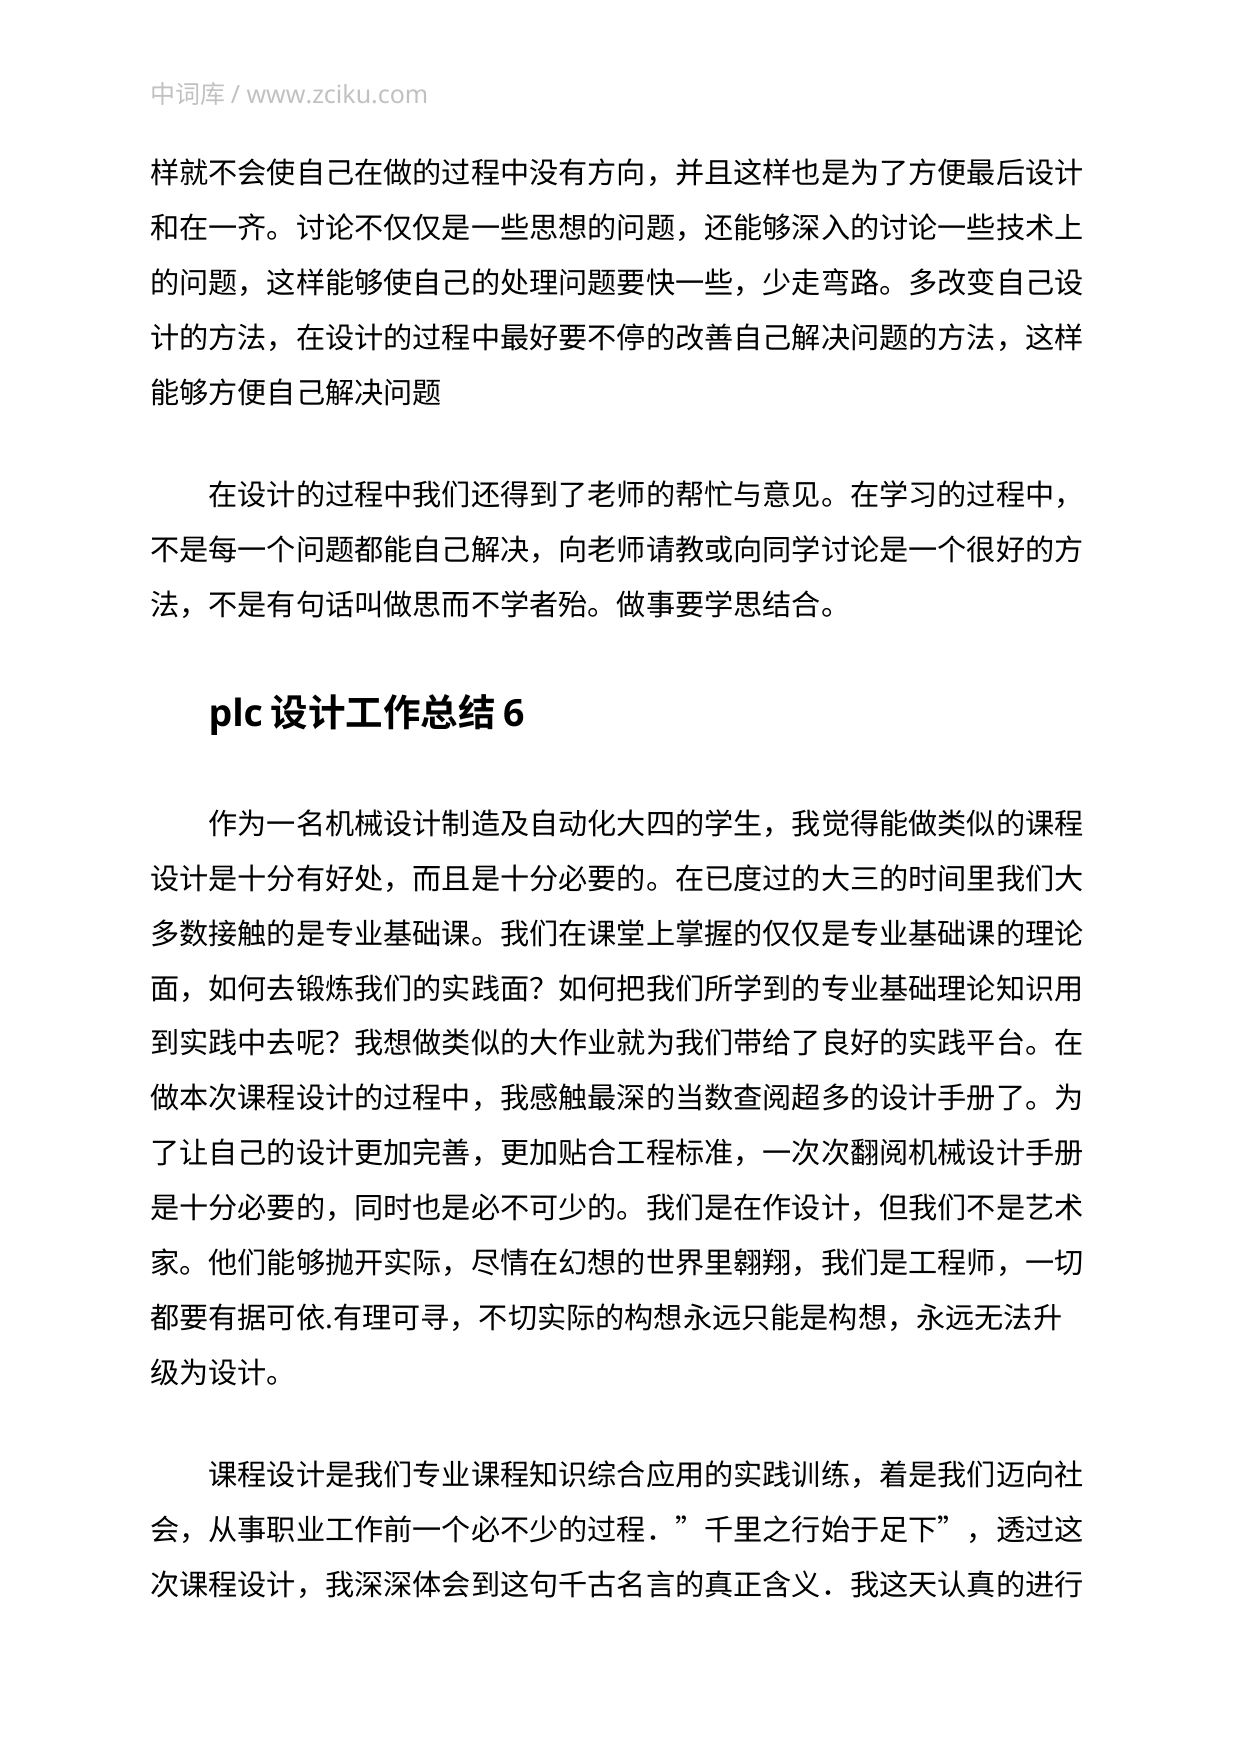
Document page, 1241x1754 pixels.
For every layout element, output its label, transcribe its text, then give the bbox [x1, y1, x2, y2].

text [150, 150, 1090, 412]
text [150, 1451, 1090, 1603]
text plc设计工作总结6 [150, 683, 1090, 737]
text 在设计的过程中我们还得到了老师的帮忙与意见。在学习的过程中，不是每一个问题都能自己解决，向老师请教或向同学讨论是一个很好的方法，不是有句话叫做思而不学者殆。做事要学思结合。 [150, 471, 1090, 623]
text 作为一名机械设计制造及自动化大四的学生，我觉得能做类似的课程设计是十分有好处，而且是十分必要的。在已度过的大三的时间里我们大多数接触的是专业基础课。我们在课堂上掌握的仅仅是专业基础课的理论面，如何去锻炼我们的实践面？如何把我们所学到的专业基础理论知识用到实践中去呢？我想做类似的大作业就为我们带给了良好的实践平台。在做本次课程设计的过程中，我感触最深的当数查阅超多的设计手册了。为了让自己的设计更加完善，更加贴合工程标准，一次次翻阅机械设计手册是十分必要的，同时也是必不可少的。我们是在作设计，但我们不是艺术家。他们能够抛开实际，尽情在幻想的世界里翱翔，我们是工程师，一切都要有据可依.有理可寻，不切实际的构想永远只能是构想，永远无法升级为设计。 [150, 801, 1090, 1392]
